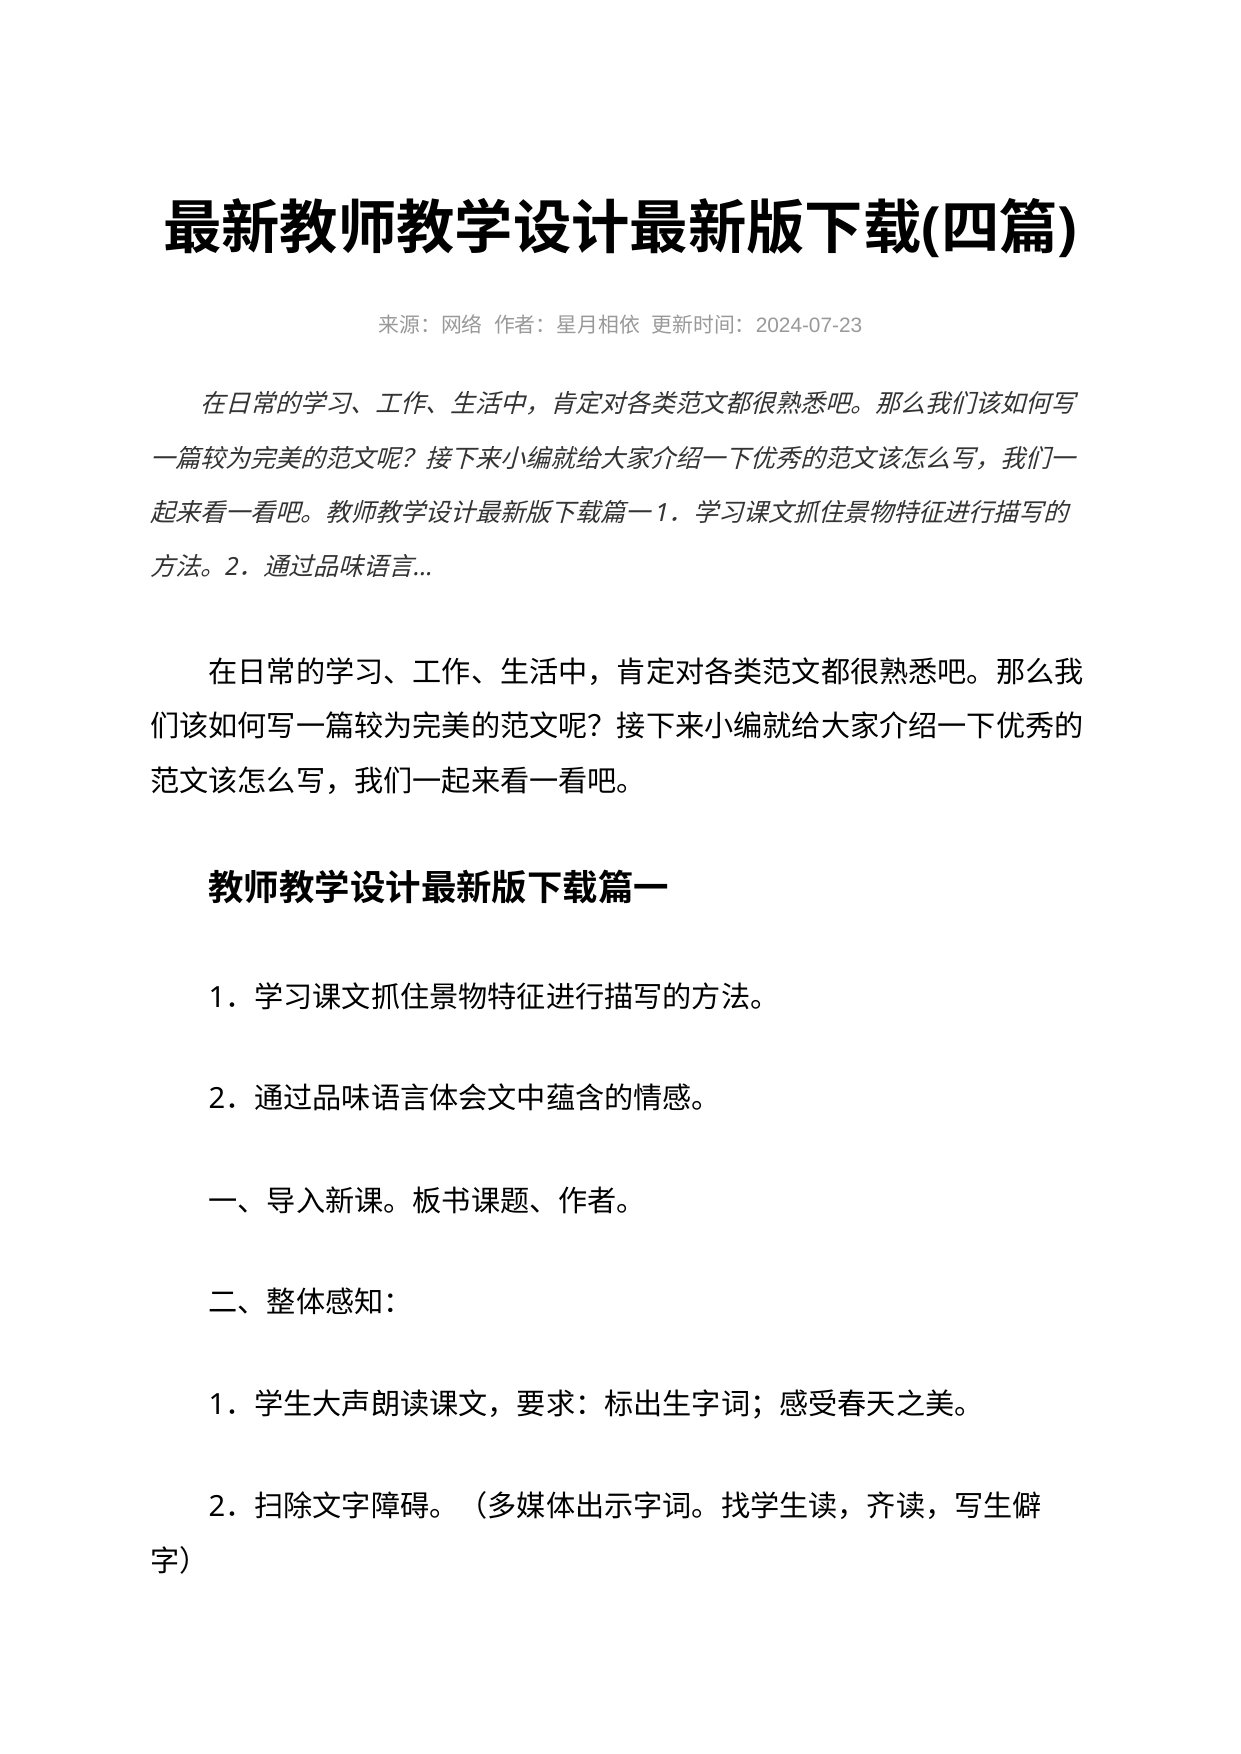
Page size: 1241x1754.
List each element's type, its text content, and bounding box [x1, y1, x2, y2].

text 一、导入新课。板书课题、作者。 [150, 1177, 1090, 1219]
text 2．扫除文字障碍。（多媒体出示字词。找学生读，齐读，写生僻字） [150, 1483, 1090, 1580]
text 在日常的学习、工作、生活中，肯定对各类范文都很熟悉吧。那么我们该如何写一篇较为完美的范文呢？接下来小编就给大家介绍一下优秀的范文该怎么写，我们一起来看一看吧。 [150, 648, 1090, 800]
text 二、整体感知： [150, 1279, 1090, 1321]
text 在日常的学习、工作、生活中，肯定对各类范文都很熟悉吧。那么我们该如何写一篇较为完美的范文呢？接下来小编就给大家介绍一下优秀的范文该怎么写，我们一起来看一看吧。教师教学设计最新版下载篇一1．学习课文抓住景物特征进行描写的方法。2．通过品味语言... [150, 384, 1090, 583]
subtitle 最新教师教学设计最新版下载(四篇) [150, 181, 1090, 266]
text 2．通过品味语言体会文中蕴含的情感。 [150, 1075, 1090, 1117]
text 1．学习课文抓住景物特征进行描写的方法。 [150, 973, 1090, 1016]
text 1．学生大声朗读课文，要求：标出生字词；感受春天之美。 [150, 1381, 1090, 1423]
text 教师教学设计最新版下载篇一 [150, 860, 1090, 911]
text 来源：网络 作者：星月相依 更新时间：2024-07-23 [150, 313, 1090, 337]
